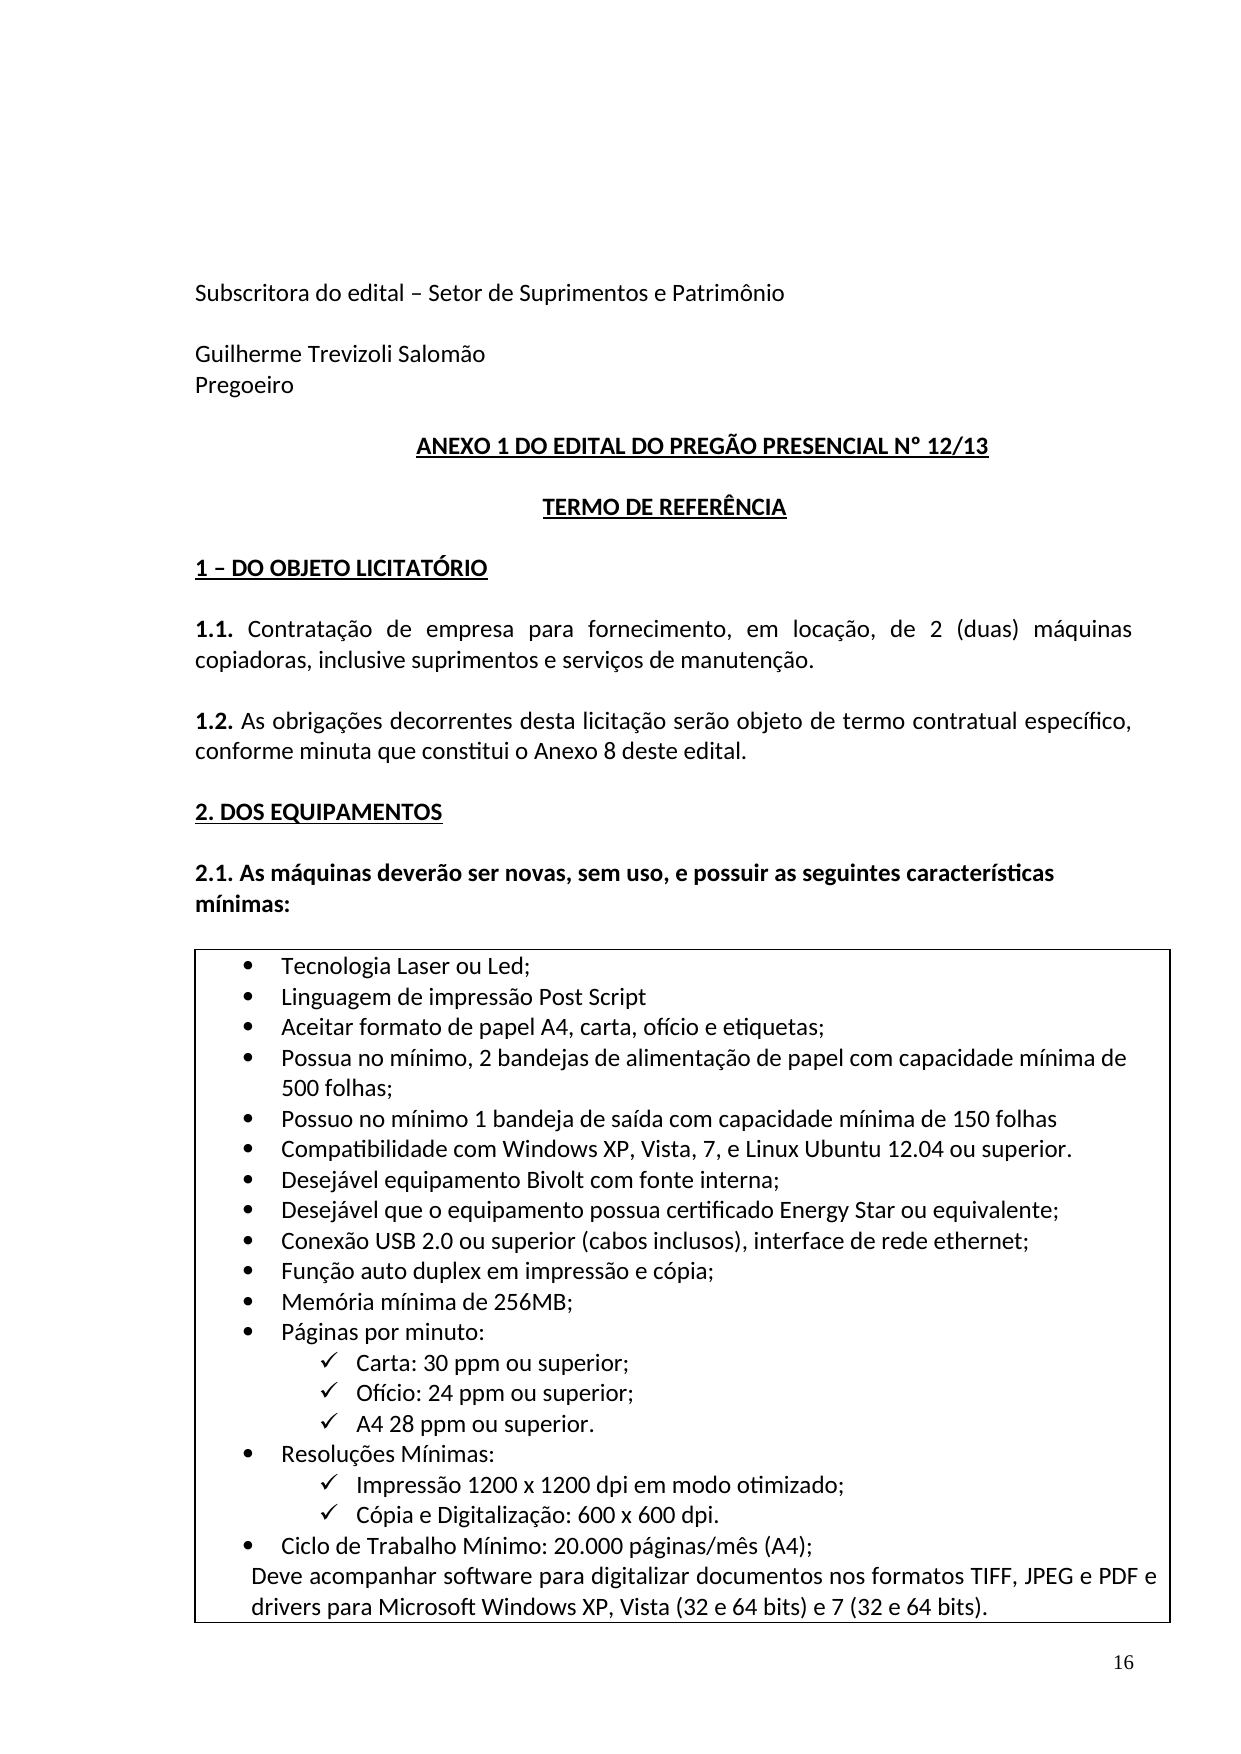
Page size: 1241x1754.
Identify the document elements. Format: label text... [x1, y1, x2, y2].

text 2. DOS EQUIPAMENTOS [195, 796, 1134, 827]
subtitle TERMO DE REFERÊNCIA [195, 491, 1134, 522]
subtitle 1.1. Contratação de empresa para fornecimento, em locação, de 2 (duas) máquinas copiadoras, inclusive suprimentos e serviços de manutenção. [195, 613, 1134, 674]
text 1 – DO OBJETO LICITATÓRIO [195, 552, 1134, 583]
text Subscritora do edital – Setor de Suprimentos e Patrimônio [195, 278, 1134, 308]
text Guilherme Trevizoli Salomão [195, 339, 1134, 369]
text Pregoeiro [195, 369, 1134, 400]
text 1.2. As obrigações decorrentes desta licitação serão objeto de termo contratual específico, conforme minuta que constitui o Anexo 8 deste edital. [195, 705, 1134, 766]
text ANEXO 1 DO EDITAL DO PREGÃO PRESENCIAL Nº 12/13 [342, 430, 1134, 461]
text 2.1. As máquinas deverão ser novas, sem uso, e possuir as seguintes características mínimas: [195, 857, 1134, 918]
table_header Tecnologia Laser ou Led; Linguagem de impressão Post Script Aceitar formato de papel A4, carta, ofício e etiquetas; Possua no mínimo, 2 bandejas de alimentação de papel com capacidade mínima de 500 folhas; Possuo no mínimo 1 bandeja de saída com capacidade mínima de 150 folhas Compatibilidade com Windows XP, Vista, 7, e Linux Ubuntu 12.04 ou superior. Desejável equipamento Bivolt com fonte interna; Desejável que o equipamento possua certificado Energy Star ou equivalente; Conexão USB 2.0 ou superior (cabos inclusos), interface de rede ethernet; Função auto duplex em impressão e cópia; Memória mínima de 256MB; Páginas por minuto: Carta: 30 ppm ou superior; Ofício: 24 ppm ou superior; A4 28 ppm ou superior. Resoluções Mínimas: Impressão 1200 x 1200 dpi em modo otimizado; Cópia e Digitalização: 600 x 600 dpi. Ciclo de Trabalho Mínimo: 20.000 páginas/mês (A4); Deve acompanhar software para digitalizar documentos nos formatos TIFF, JPEG e PDF e drivers para Microsoft Windows XP, Vista (32 e 64 bits) e 7 (32 e 64 bits). [196, 950, 1169, 1622]
